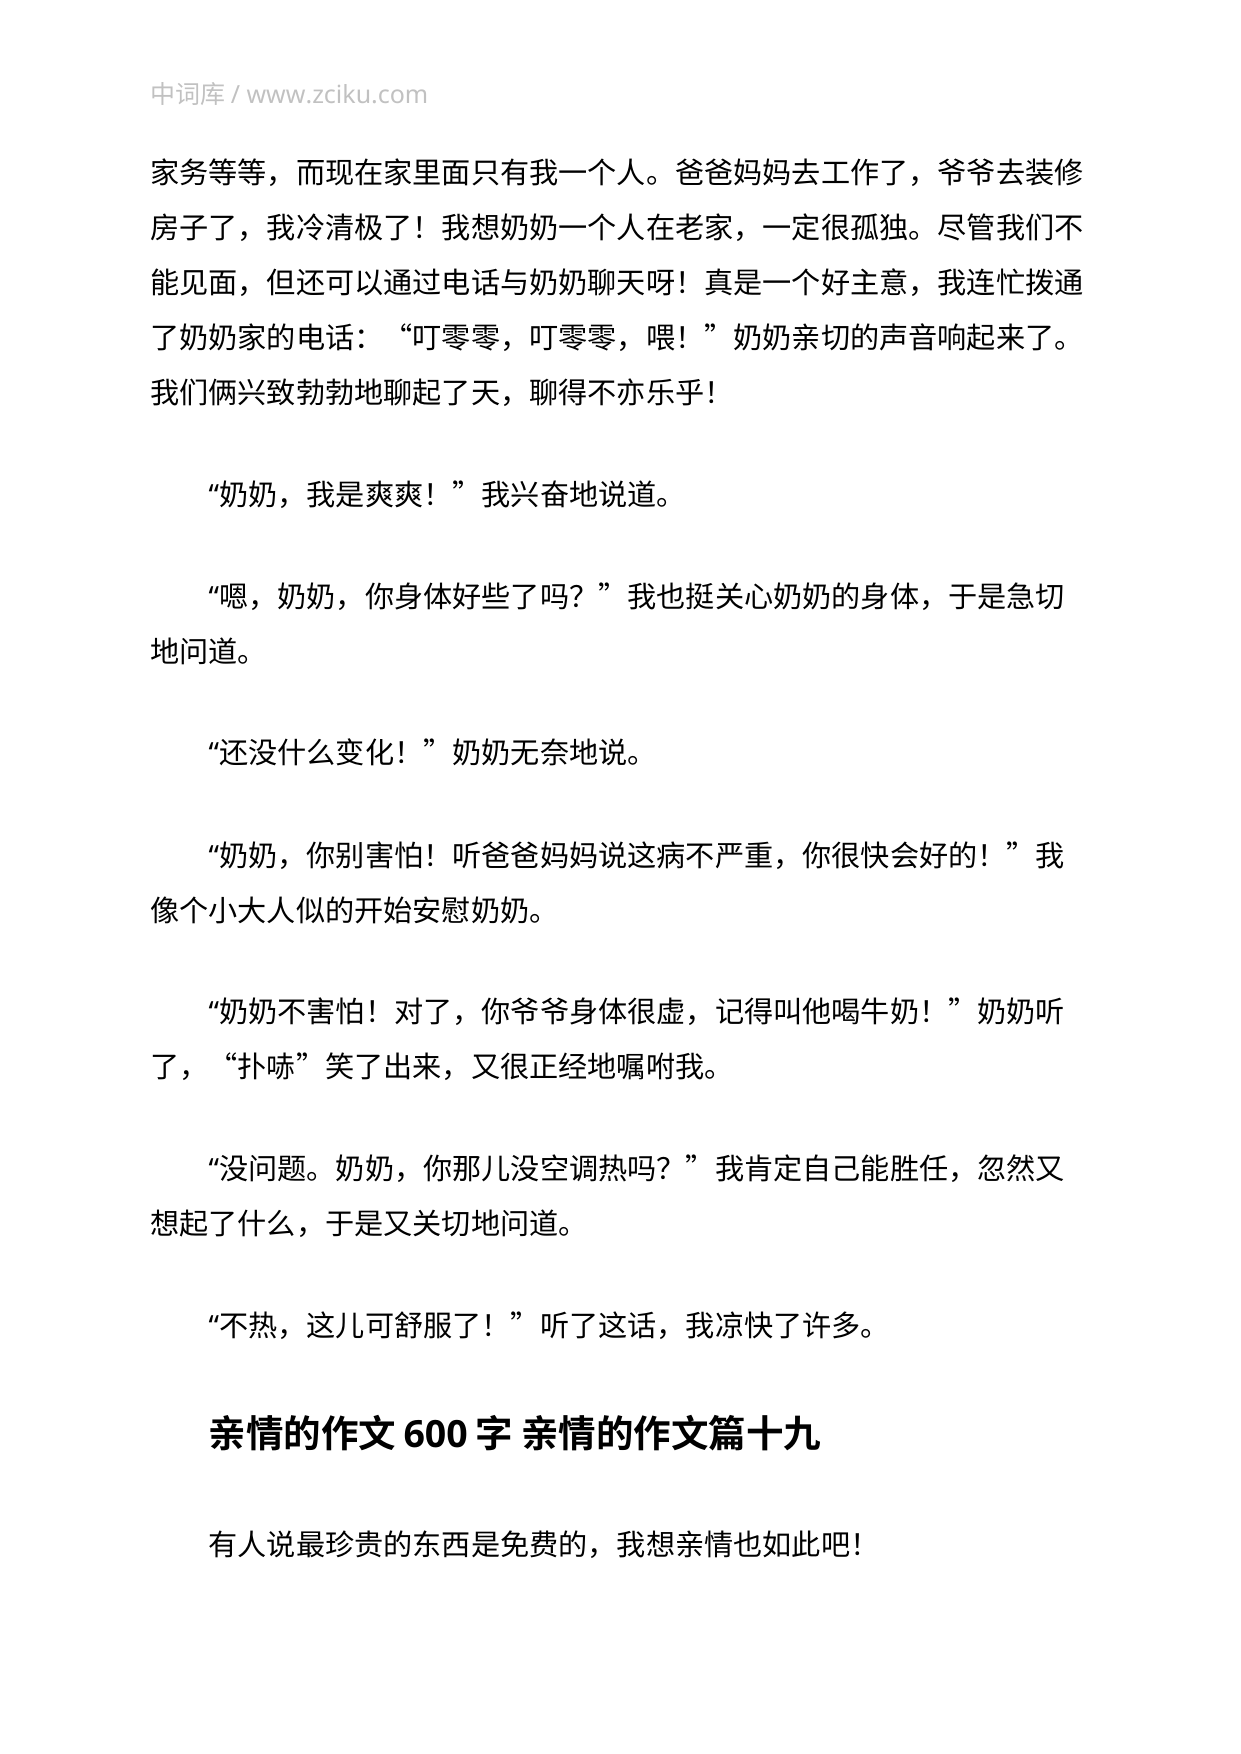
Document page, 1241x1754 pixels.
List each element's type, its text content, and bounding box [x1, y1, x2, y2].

text 有人说最珍贵的东西是免费的，我想亲情也如此吧！ [150, 1522, 1090, 1564]
text “不热，这儿可舒服了！”听了这话，我凉快了许多。 [150, 1302, 1090, 1345]
text “还没什么变化！”奶奶无奈地说。 [150, 730, 1090, 772]
text “奶奶，你别害怕！听爸爸妈妈说这病不严重，你很快会好的！”我像个小大人似的开始安慰奶奶。 [150, 832, 1090, 929]
text “没问题。奶奶，你那儿没空调热吗？”我肯定自己能胜任，忽然又想起了什么，于是又关切地问道。 [150, 1146, 1090, 1243]
text “奶奶，我是爽爽！”我兴奋地说道。 [150, 471, 1090, 514]
text “奶奶不害怕！对了，你爷爷身体很虚，记得叫他喝牛奶！”奶奶听了，“扑哧”笑了出来，又很正经地嘱咐我。 [150, 989, 1090, 1086]
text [150, 150, 1090, 412]
text 亲情的作文600字 亲情的作文篇十九 [150, 1404, 1090, 1459]
text “嗯，奶奶，你身体好些了吗？”我也挺关心奶奶的身体，于是急切地问道。 [150, 573, 1090, 671]
